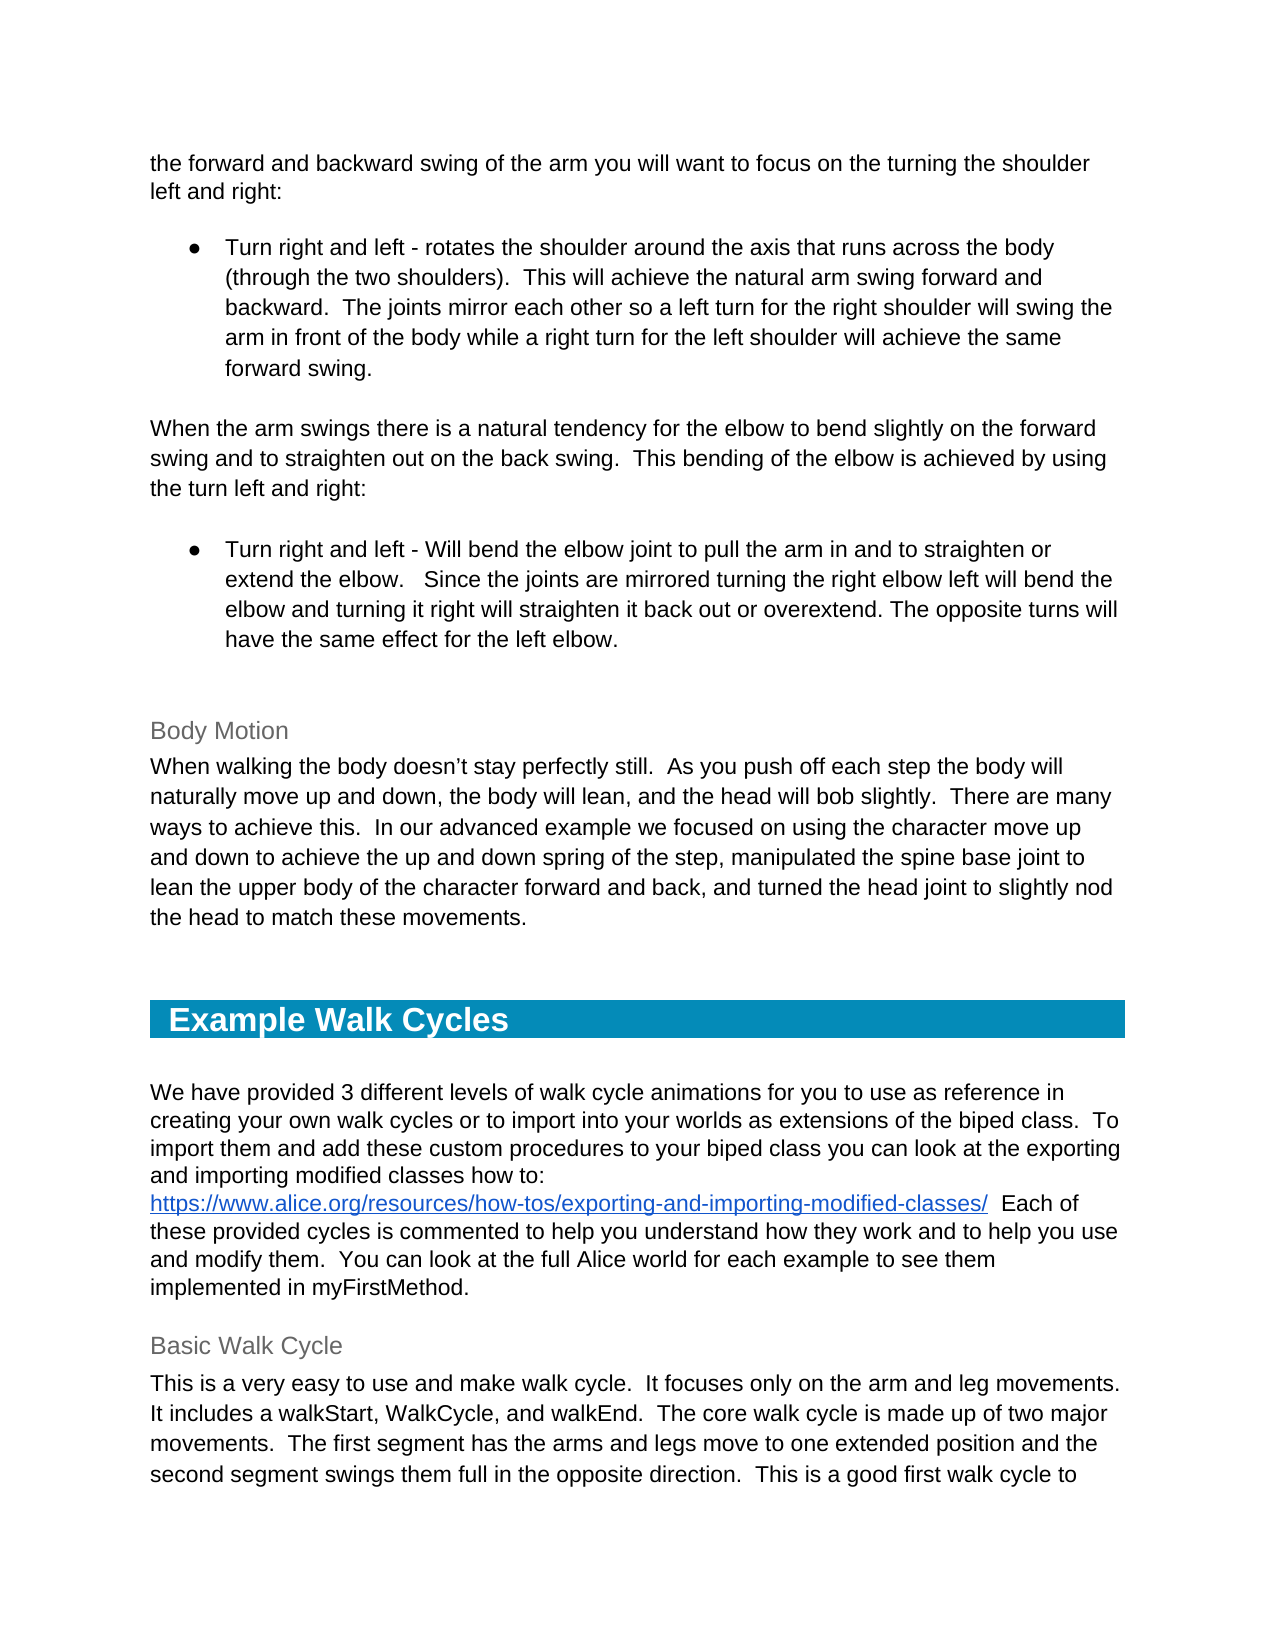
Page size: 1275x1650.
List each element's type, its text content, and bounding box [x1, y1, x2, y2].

text When the arm swings there is a natural tendency for the elbow to bend slightly on the forward swing and to straighten out on the back swing. This bending of the elbow is achieved by using the turn left and right: [150, 415, 1125, 502]
text https://www.alice.org/resources/how-tos/exporting-and-importing-modified-classes/ Each of these provided cycles is commented to help you understand how they work and to help you use and modify them. You can look at the full Alice world for each example to see them implemented in myFirstMethod. [150, 1190, 1125, 1300]
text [150, 1370, 1125, 1487]
list Turn right and left - Will bend the elbow joint to pull the arm in and to straighten or extend the elbow. Since the joints are mirrored turning the right elbow left will bend the elbow and turning it right will straighten it back out or overextend. The opposite turns will have the same effect for the left elbow. [187, 536, 1125, 653]
subtitle Example Walk Cycles [150, 1000, 1125, 1038]
text When walking the body doesn’t stay perfectly still. As you push off each step the body will naturally move up and down, the body will lean, and the head will bob slightly. There are many ways to achieve this. In our advanced example we focused on using the character move up and down to achieve the up and down spring of the step, manipulated the spine base joint to lean the upper body of the character forward and back, and turned the head joint to slightly nod the head to match these movements. [150, 753, 1125, 931]
list Turn right and left - rotates the shoulder around the axis that runs across the body (through the two shoulders). This will achieve the natural arm swing forward and backward. The joints mirror each other so a left turn for the right shoulder will swing the arm in front of the body while a right turn for the left shoulder will achieve the same forward swing. [187, 234, 1125, 381]
subtitle Basic Walk Cycle [150, 1331, 1125, 1360]
subtitle Body Motion [150, 716, 1125, 745]
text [150, 150, 1125, 204]
text We have provided 3 different levels of walk cycle animations for you to use as reference in creating your own walk cycles or to import into your worlds as extensions of the biped class. To import them and add these custom procedures to your biped class you can look at the exporting and importing modified classes how to: [150, 1079, 1125, 1189]
